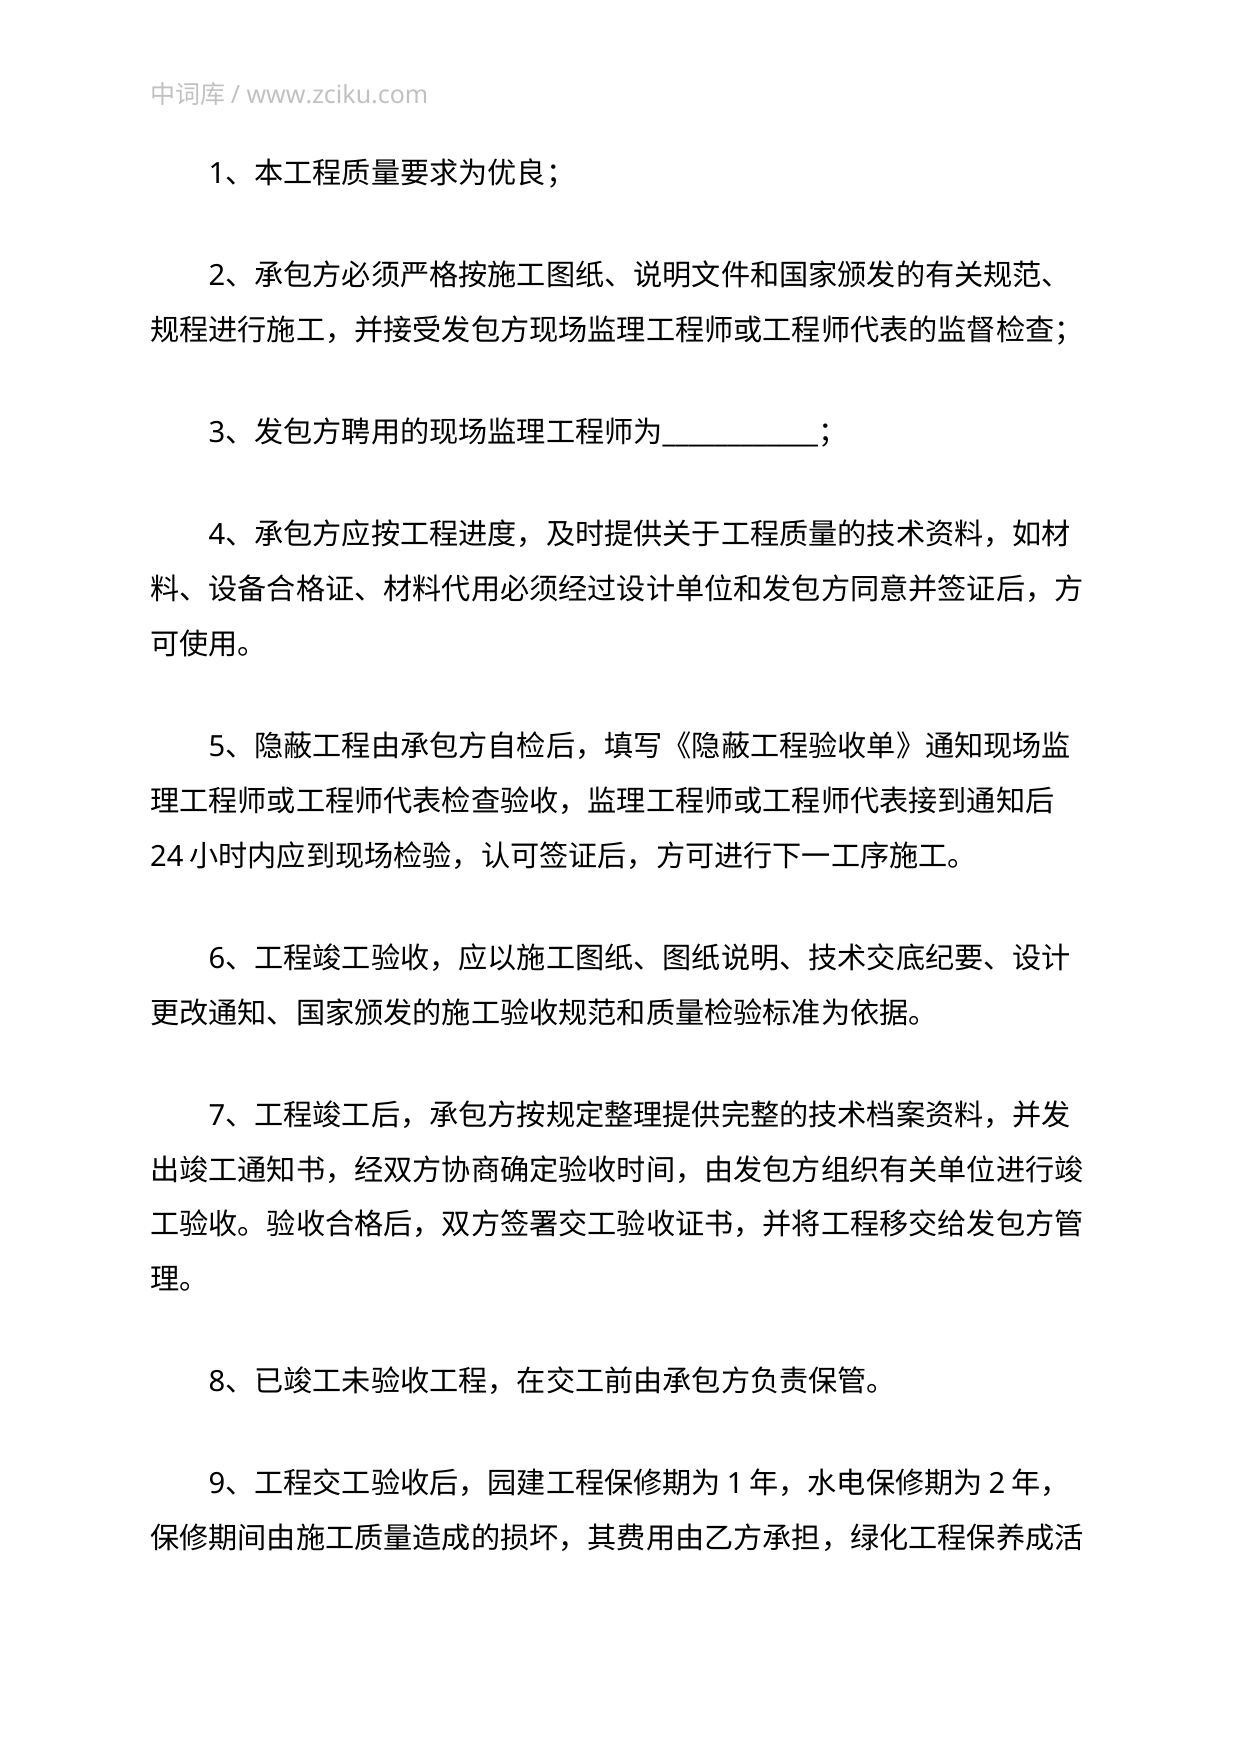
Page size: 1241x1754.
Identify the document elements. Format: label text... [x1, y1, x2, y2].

text 4、承包方应按工程进度，及时提供关于工程质量的技术资料，如材料、设备合格证、材料代用必须经过设计单位和发包方同意并签证后，方可使用。 [150, 511, 1090, 663]
text 2、承包方必须严格按施工图纸、说明文件和国家颁发的有关规范、规程进行施工，并接受发包方现场监理工程师或工程师代表的监督检查； [150, 252, 1090, 349]
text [150, 1459, 1090, 1557]
text 3、发包方聘用的现场监理工程师为____________； [150, 409, 1090, 451]
text 8、已竣工未验收工程，在交工前由承包方负责保管。 [150, 1358, 1090, 1400]
text 6、工程竣工验收，应以施工图纸、图纸说明、技术交底纪要、设计更改通知、国家颁发的施工验收规范和质量检验标准为依据。 [150, 934, 1090, 1032]
text 5、隐蔽工程由承包方自检后，填写《隐蔽工程验收单》通知现场监理工程师或工程师代表检查验收，监理工程师或工程师代表接到通知后24小时内应到现场检验，认可签证后，方可进行下一工序施工。 [150, 722, 1090, 875]
text 7、工程竣工后，承包方按规定整理提供完整的技术档案资料，并发出竣工通知书，经双方协商确定验收时间，由发包方组织有关单位进行竣工验收。验收合格后，双方签署交工验收证书，并将工程移交给发包方管理。 [150, 1091, 1090, 1298]
text 1、本工程质量要求为优良； [150, 150, 1090, 192]
